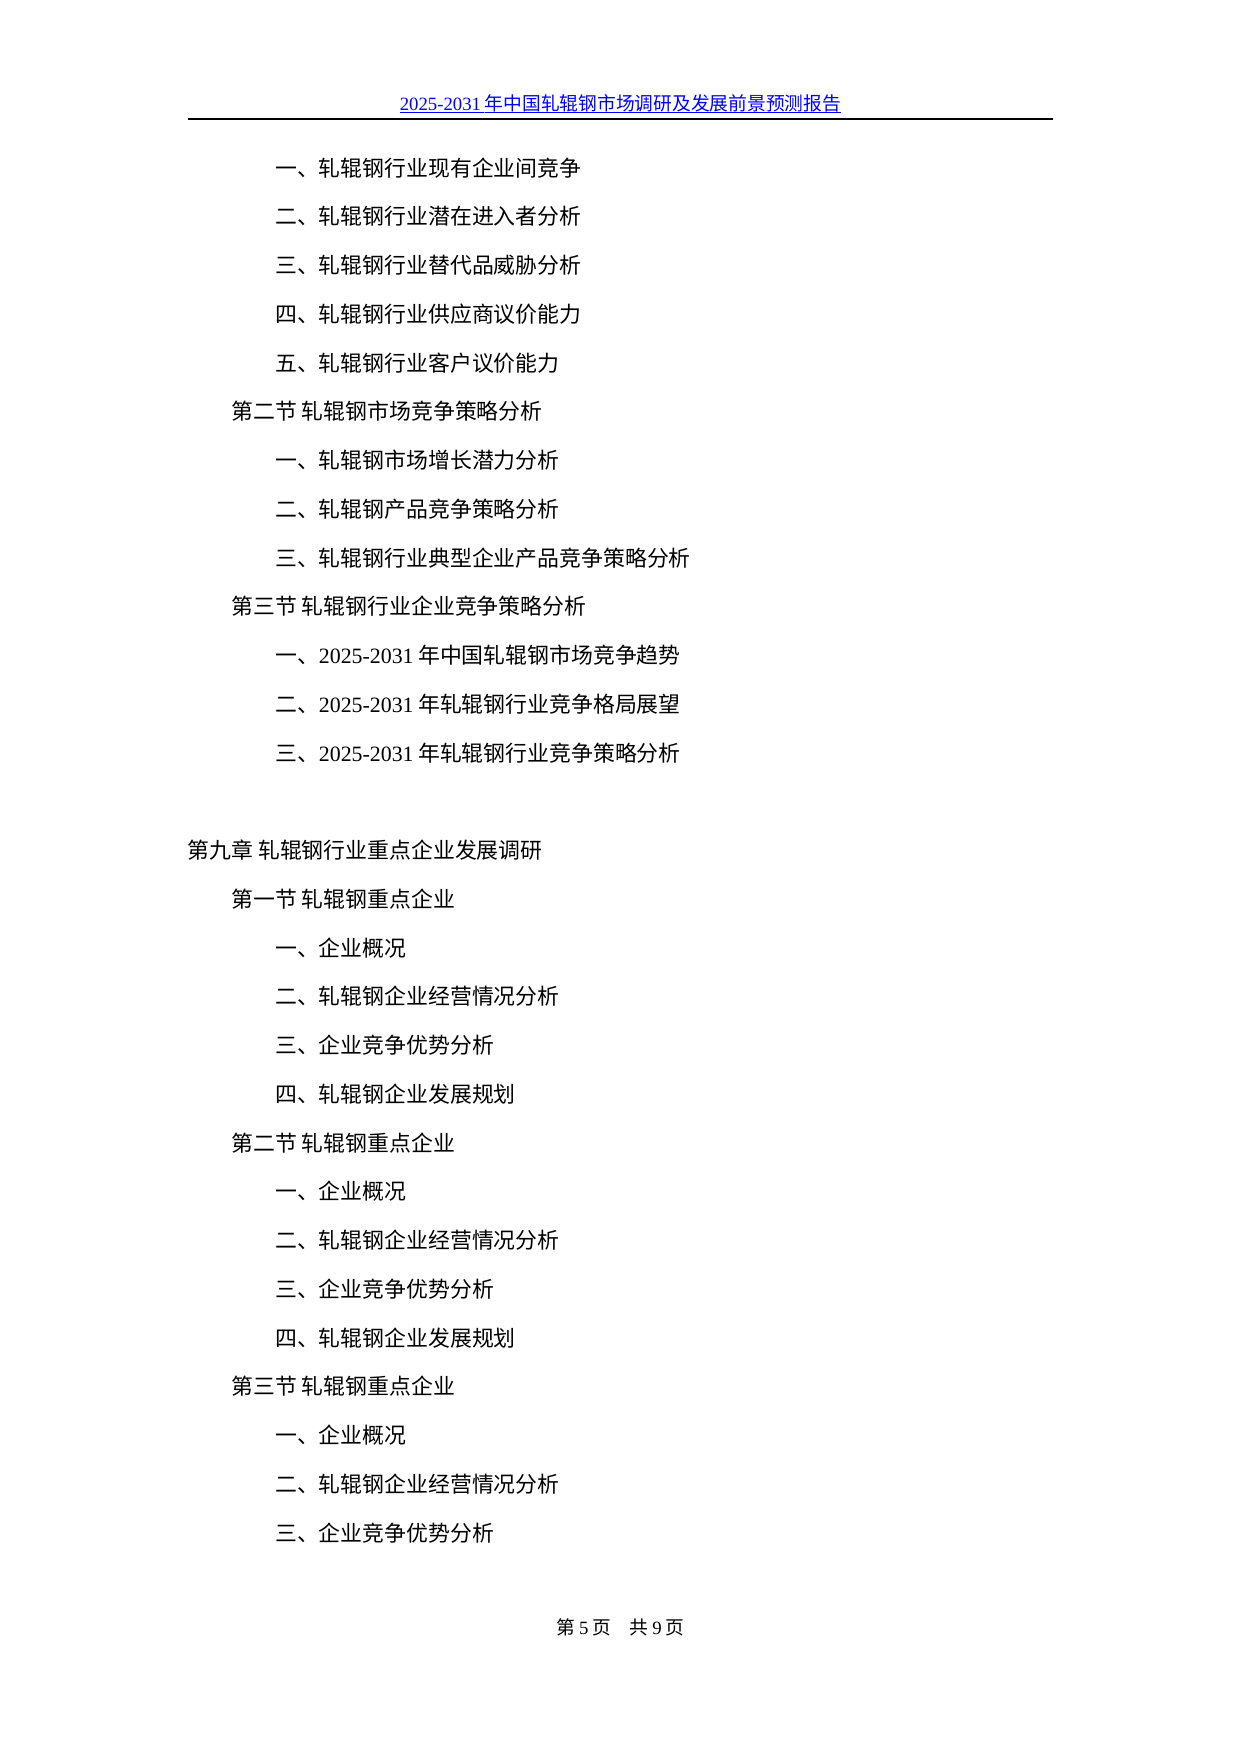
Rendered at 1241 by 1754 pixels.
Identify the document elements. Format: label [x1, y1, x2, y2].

text [187, 150, 1053, 1548]
